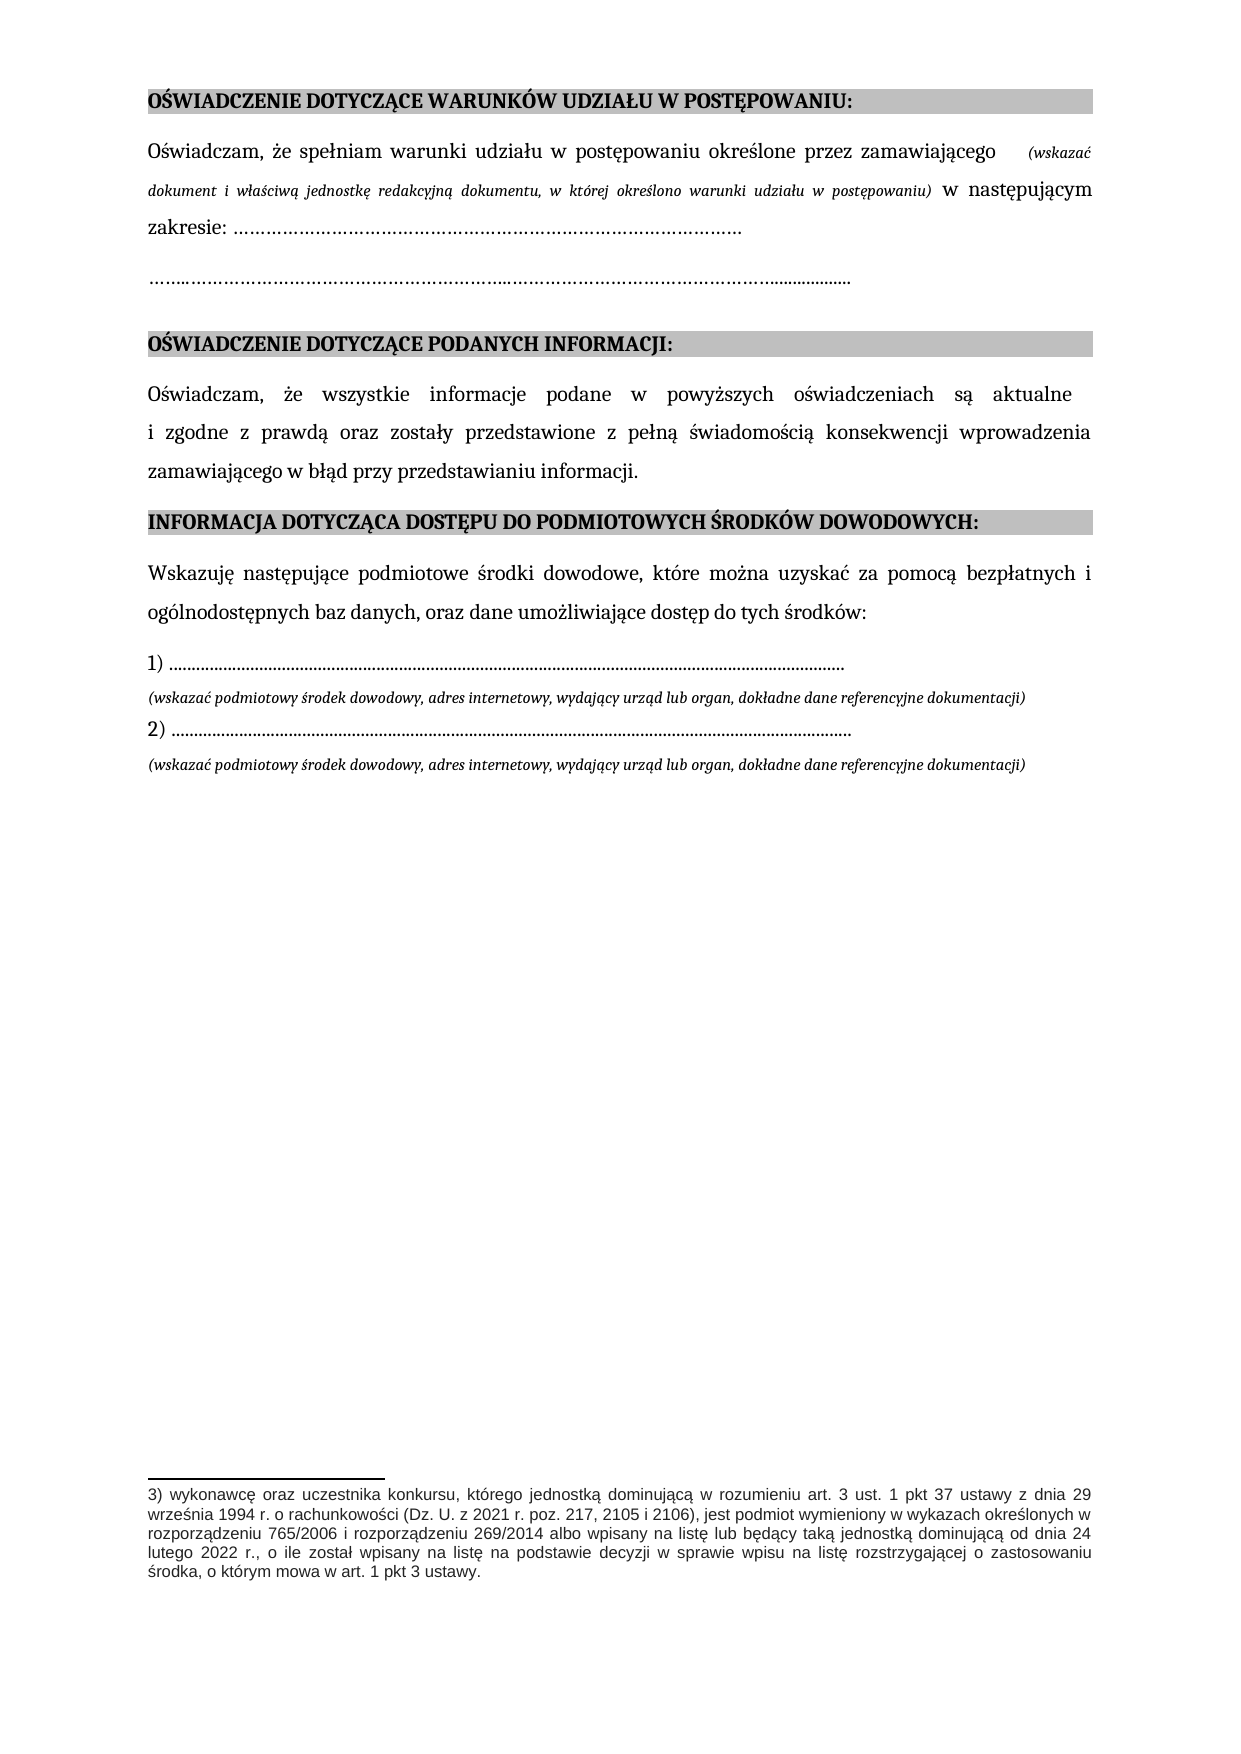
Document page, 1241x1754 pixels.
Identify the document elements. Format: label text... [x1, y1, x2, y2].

text OŚWIADCZENIE DOTYCZĄCE PODANYCH INFORMACJI: [148, 331, 1093, 357]
text (wskazać podmiotowy środek dowodowy, adres internetowy, wydający urząd lub organ, dokładne dane referencyjne dokumentacji) [148, 688, 1093, 707]
text (wskazać podmiotowy środek dowodowy, adres internetowy, wydający urząd lub organ, dokładne dane referencyjne dokumentacji) [148, 755, 1093, 774]
text OŚWIADCZENIE DOTYCZĄCE WARUNKÓW UDZIAŁU W POSTĘPOWANIU: [148, 89, 1093, 114]
text INFORMACJA DOTYCZĄCA DOSTĘPU DO PODMIOTOWYCH ŚRODKÓW DOWODOWYCH: [148, 510, 1093, 535]
text 1) ...................................................................................................................................................... [148, 651, 1093, 676]
text Oświadczam, że spełniam warunki udziału w postępowaniu określone przez zamawiającego (wskazać dokument i właściwą jednostkę redakcyjną dokumentu, w której określono warunki udziału w postępowaniu) w następującym zakresie: ………………………………………………………………………………… [148, 139, 1093, 240]
text Oświadczam, że wszystkie informacje podane w powyższych oświadczeniach są aktualne i zgodne z prawdą oraz zostały przedstawione z pełną świadomością konsekwencji wprowadzenia zamawiającego w błąd przy przedstawianiu informacji. [148, 382, 1093, 484]
text 2) ....................................................................................................................................................... [148, 717, 1093, 742]
text ……..…………………………………………………..…………………………………………................. [148, 265, 1093, 290]
text Wskazuję następujące podmiotowe środki dowodowe, które można uzyskać za pomocą bezpłatnych i ogólnodostępnych baz danych, oraz dane umożliwiające dostęp do tych środków: [148, 560, 1093, 625]
